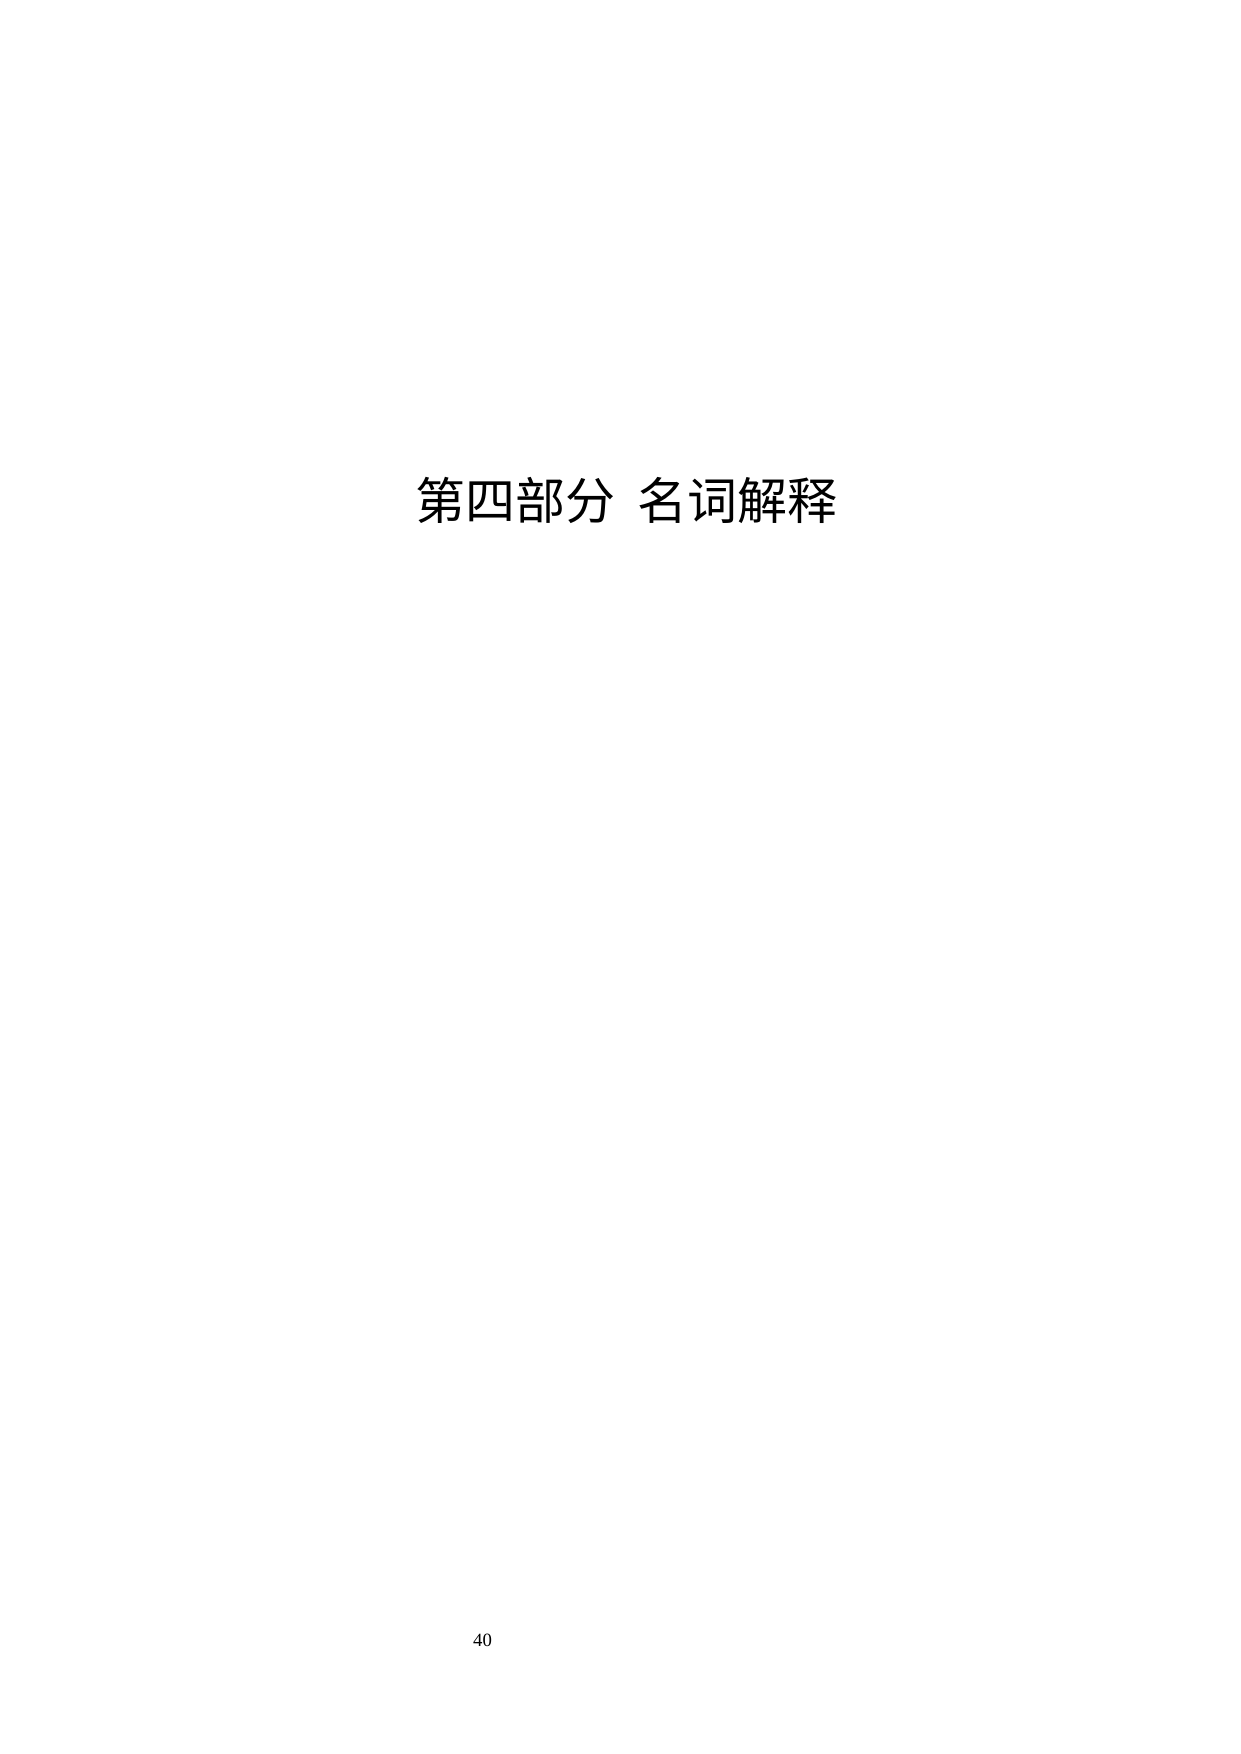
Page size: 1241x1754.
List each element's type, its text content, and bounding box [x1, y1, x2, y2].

text 第四部分 名词解释 [165, 448, 1081, 547]
